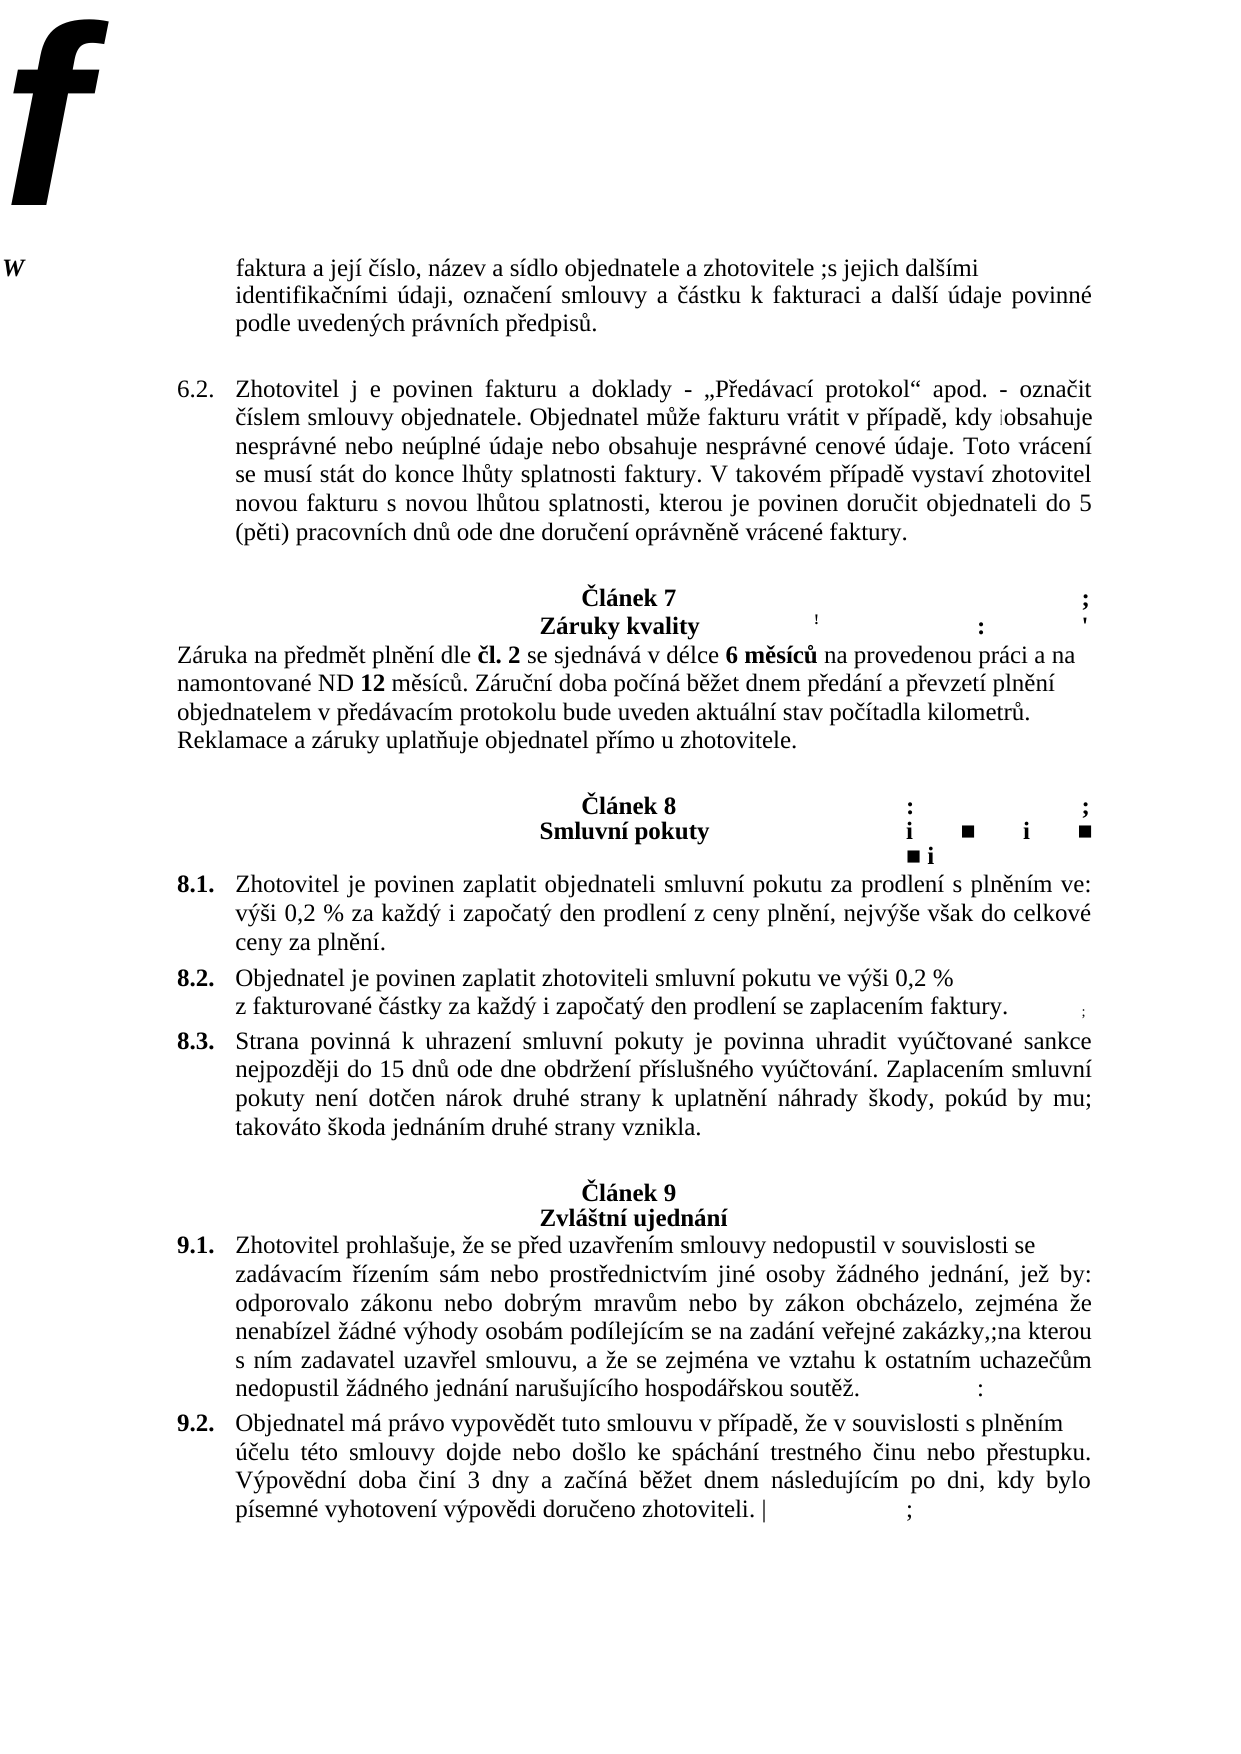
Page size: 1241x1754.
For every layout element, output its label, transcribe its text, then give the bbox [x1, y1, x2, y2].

list Zhotovitel je povinen zaplatit objednateli smluvní pokutu za prodlení s plněním ve: výši 0,2 % za každý i započatý den prodlení z ceny plnění, nejvýše však do celkové ceny za plnění. [177, 870, 1093, 957]
list Strana povinná k uhrazení smluvní pokuty je povinna uhradit vyúčtované sankce nejpozději do 15 dnů ode dne obdržení příslušného vyúčtování. Zaplacením smluvní pokuty není dotčen nárok druhé strany k uplatnění náhrady škody, pokúd by mu; takováto škoda jednáním druhé strany vznikla. [177, 1027, 1093, 1141]
list Objednatel je povinen zaplatit zhotoviteli smluvní pokutu ve výši 0,2 % [177, 963, 1093, 992]
text zadávacím řízením sám nebo prostřednictvím jiné osoby žádného jednání, jež by: odporovalo zákonu nebo dobrým mravům nebo by zákon obcházelo, zejména že nenabízel žádné výhody osobám podílejícím se na zadání veřejné zakázky,;na kterou s ním zadavatel uzavřel smlouvu, a že se zejména ve vztahu k ostatním uchazečům nedopustil žádného jednání narušujícího hospodářskou soutěž. : [235, 1259, 1093, 1402]
text z fakturované částky za každý i započatý den prodlení se zaplacením faktury. ; [235, 992, 1093, 1020]
list Zhotovitel prohlašuje, že se před uzavřením smlouvy nedopustil v souvislosti se [177, 1231, 1093, 1259]
text Záruka na předmět plnění dle čl. 2 se sjednává v délce 6 měsíců na provedenou práci a na [177, 640, 1093, 669]
text objednatelem v předávacím protokolu bude uveden aktuální stav počítadla kilometrů. [177, 697, 1093, 726]
text Článek 9 [581, 1181, 1093, 1206]
text účelu této smlouvy dojde nebo došlo ke spáchání trestného činu nebo přestupku. Výpovědní doba činí 3 dny a začíná běžet dnem následujícím po dni, kdy bylo písemné vyhotovení výpovědi doručeno zhotoviteli. | ; [235, 1437, 1093, 1523]
text identifikačními údaji, označení smlouvy a částku k fakturaci a další údaje povinné podle uvedených právních předpisů. [235, 281, 1093, 337]
text Zvláštní ujednání [539, 1206, 1093, 1231]
list Objednatel má právo vypovědět tuto smlouvu v případě, že v souvislosti s plněním [177, 1408, 1093, 1437]
text f [2, 0, 1093, 256]
text Smluvní pokuty i ■ i ■ ■ i [539, 820, 1093, 870]
text Reklamace a záruky uplatňuje objednatel přímo u zhotovitele. [177, 726, 1093, 754]
list Zhotovitel j e povinen fakturu a doklady - „Předávací protokol“ apod. - označit číslem smlouvy objednatele. Objednatel může fakturu vrátit v případě, kdy i obsahuje nesprávné nebo neúplné údaje nebo obsahuje nesprávné cenové údaje. Toto vrácení se musí stát do konce lhůty splatnosti faktury. V takovém případě vystaví zhotovitel novou fakturu s novou lhůtou splatnosti, kterou je povinen doručit objednateli do 5 (pěti) pracovních dnů ode dne doručení oprávněně vrácené faktury. [177, 374, 1093, 546]
text Záruky kvality ! : ' [539, 612, 1093, 640]
text namontované ND 12 měsíců. Záruční doba počíná běžet dnem předání a převzetí plnění [177, 669, 1093, 697]
text W faktura a její číslo, název a sídlo objednatele a zhotovitele ;s jejich dalšími [2, 256, 1093, 281]
text Článek 8 : ; [581, 795, 1093, 820]
text Článek 7 ; [581, 583, 1093, 612]
